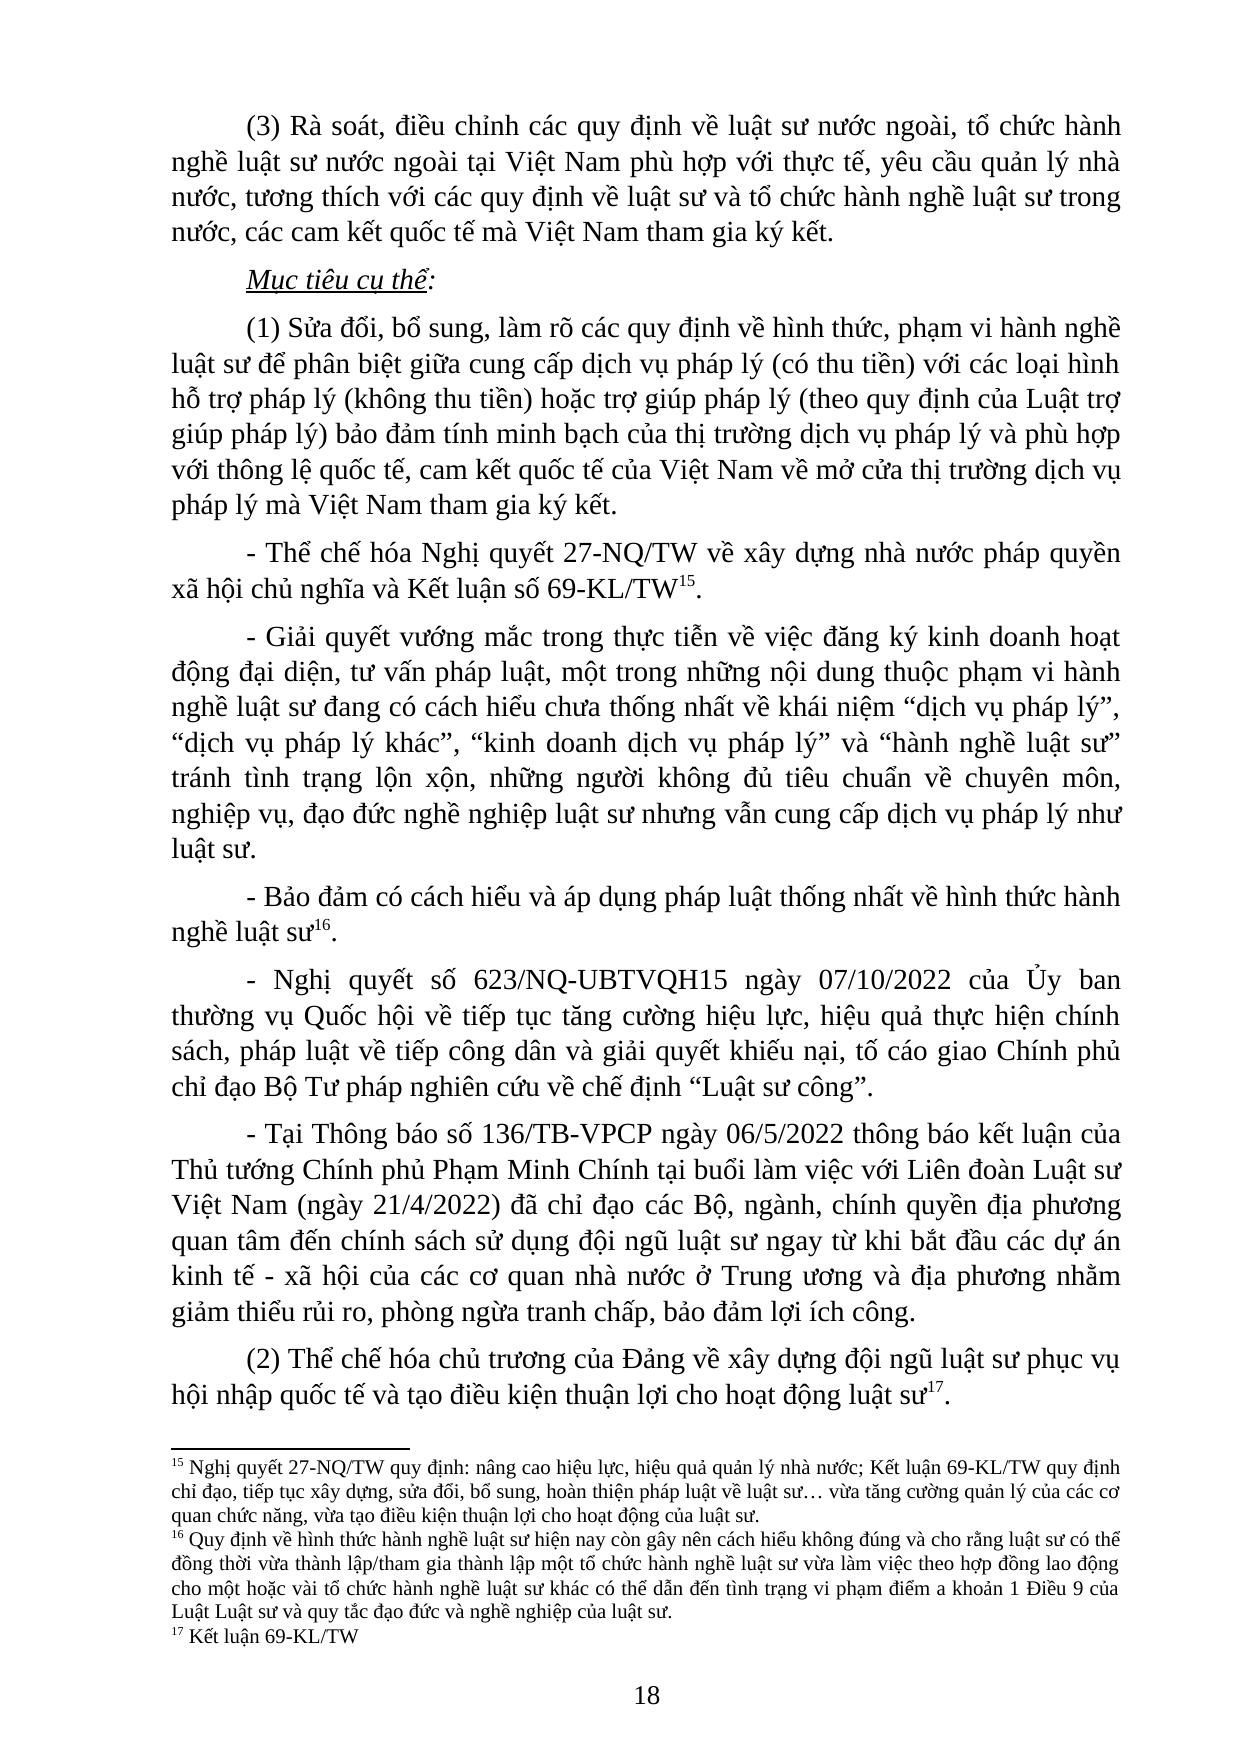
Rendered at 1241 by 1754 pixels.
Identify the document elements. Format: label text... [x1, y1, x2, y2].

text - Giải quyết vướng mắc trong thực tiễn về việc đăng ký kinh doanh hoạt động đại diện, tư vấn pháp luật, một trong những nội dung thuộc phạm vi hành nghề luật sư đang có cách hiểu chưa thống nhất về khái niệm “dịch vụ pháp lý”, “dịch vụ pháp lý khác”, “kinh doanh dịch vụ pháp lý” và “hành nghề luật sư” tránh tình trạng lộn xộn, những người không đủ tiêu chuẩn về chuyên môn, nghiệp vụ, đạo đức nghề nghiệp luật sư nhưng vẫn cung cấp dịch vụ pháp lý như luật sư. [171, 617, 1122, 865]
text - Thể chế hóa Nghị quyết 27-NQ/TW về xây dựng nhà nước pháp quyền xã hội chủ nghĩa và Kết luận số 69-KL/TW. [171, 533, 1122, 604]
text - Nghị quyết số 623/NQ-UBTVQH15 ngày 07/10/2022 của Ủy ban thường vụ Quốc hội về tiếp tục tăng cường hiệu lực, hiệu quả thực hiện chính sách, pháp luật về tiếp công dân và giải quyết khiếu nại, tố cáo giao Chính phủ chỉ đạo Bộ Tư pháp nghiên cứu về chế định “Luật sư công”. [171, 961, 1122, 1102]
text (2) Thể chế hóa chủ trương của Đảng về xây dựng đội ngũ luật sư phục vụ hội nhập quốc tế và tạo điều kiện thuận lợi cho hoạt động luật sư. [171, 1340, 1122, 1411]
text - Bảo đảm có cách hiểu và áp dụng pháp luật thống nhất về hình thức hành nghề luật sư. [171, 877, 1122, 948]
text - Tại Thông báo số 136/TB-VPCP ngày 06/5/2022 thông báo kết luận của Thủ tướng Chính phủ Phạm Minh Chính tại buổi làm việc với Liên đoàn Luật sư Việt Nam (ngày 21/4/2022) đã chỉ đạo các Bộ, ngành, chính quyền địa phương quan tâm đến chính sách sử dụng đội ngũ luật sư ngay từ khi bắt đầu các dự án kinh tế - xã hội của các cơ quan nhà nước ở Trung ương và địa phương nhằm giảm thiểu rủi ro, phòng ngừa tranh chấp, bảo đảm lợi ích công. [171, 1115, 1122, 1327]
text (3) Rà soát, điều chỉnh các quy định về luật sư nước ngoài, tổ chức hành nghề luật sư nước ngoài tại Việt Nam phù hợp với thực tế, yêu cầu quản lý nhà nước, tương thích với các quy định về luật sư và tổ chức hành nghề luật sư trong nước, các cam kết quốc tế mà Việt Nam tham gia ký kết. [171, 106, 1122, 248]
text (1) Sửa đổi, bổ sung, làm rõ các quy định về hình thức, phạm vi hành nghề luật sư để phân biệt giữa cung cấp dịch vụ pháp lý (có thu tiền) với các loại hình hỗ trợ pháp lý (không thu tiền) hoặc trợ giúp pháp lý (theo quy định của Luật trợ giúp pháp lý) bảo đảm tính minh bạch của thị trường dịch vụ pháp lý và phù hợp với thông lệ quốc tế, cam kết quốc tế của Việt Nam về mở cửa thị trường dịch vụ pháp lý mà Việt Nam tham gia ký kết. [171, 308, 1122, 521]
text Mục tiêu cụ thể: [171, 261, 1122, 296]
